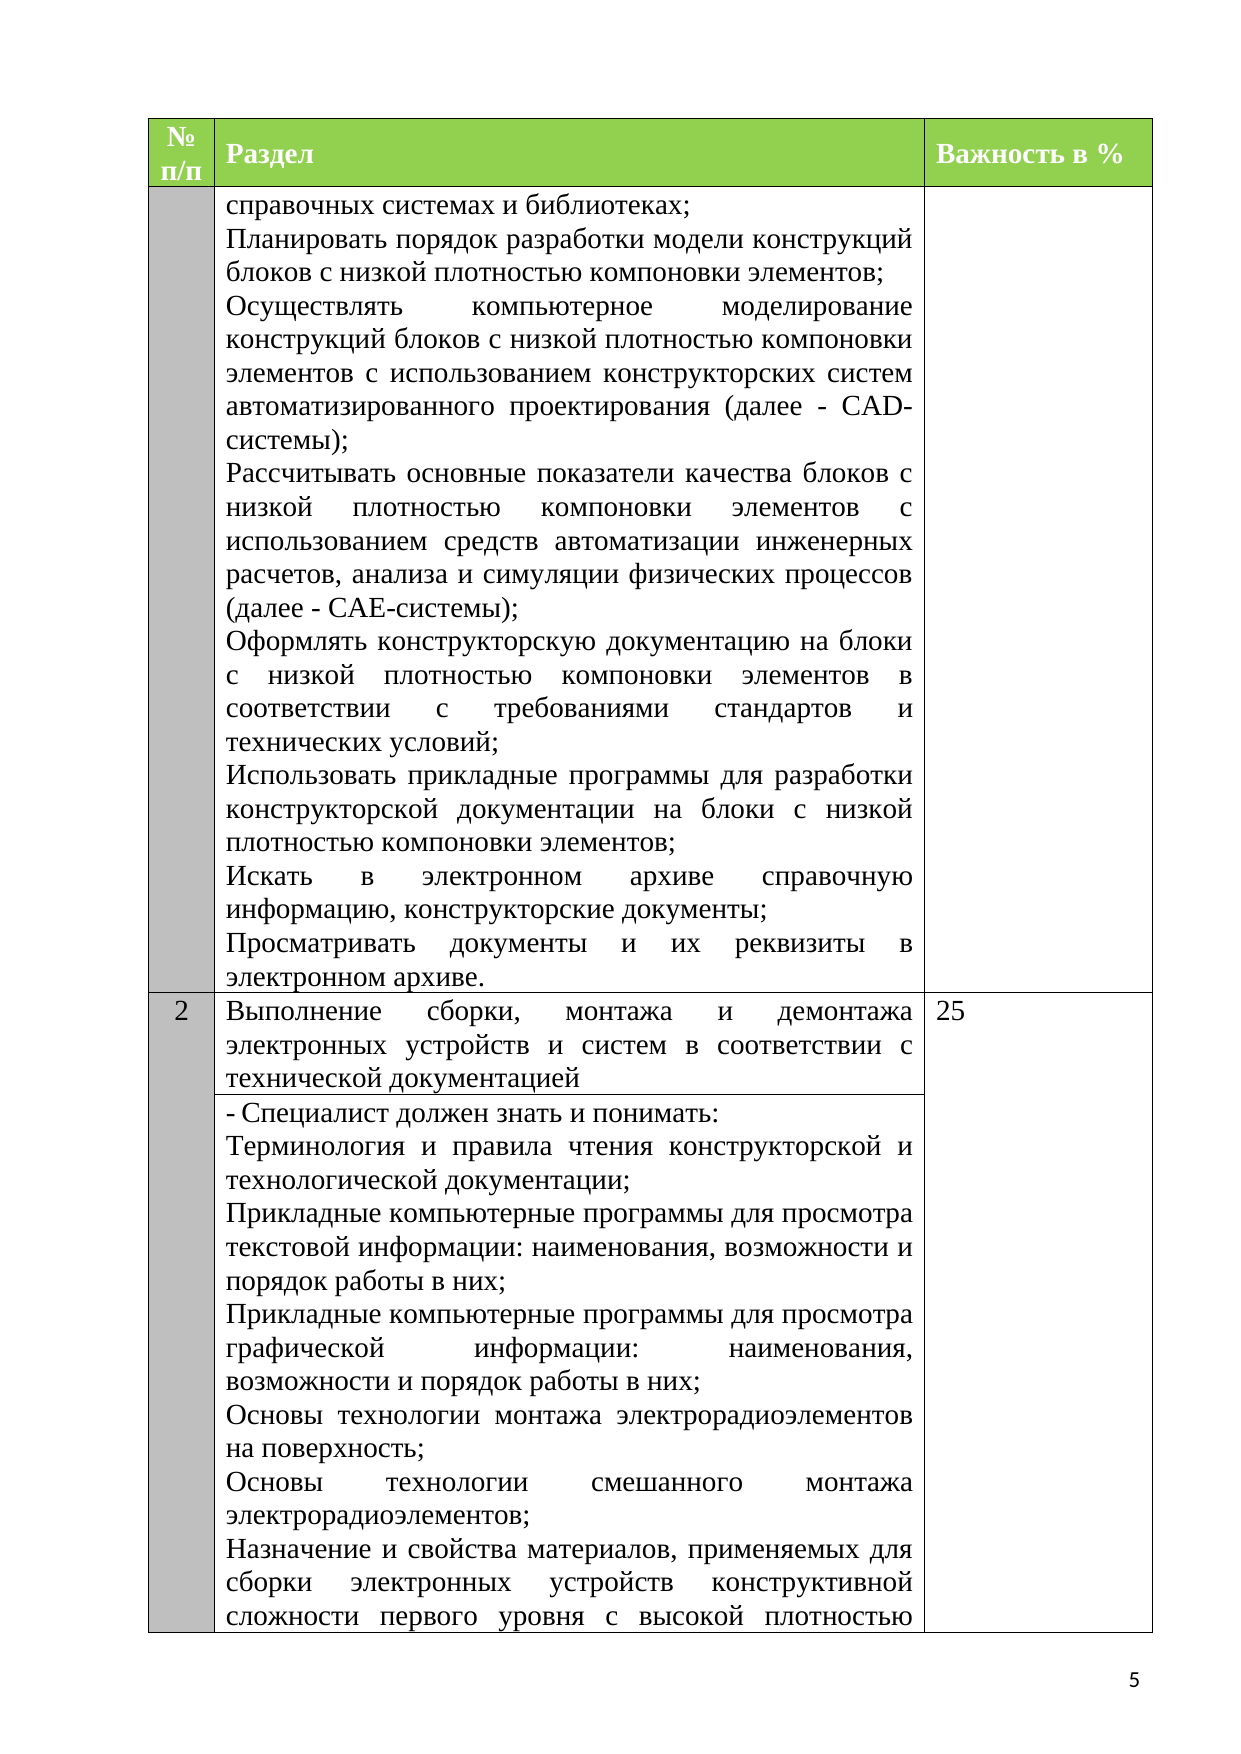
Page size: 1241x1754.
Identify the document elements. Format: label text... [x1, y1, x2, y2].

table_cell Выполнение сборки, монтажа и демонтажа электронных устройств и систем в соответствии с технической документацией [215, 993, 924, 1094]
table_cell 2 [149, 993, 214, 1632]
table_header № п/п [149, 119, 214, 186]
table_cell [215, 187, 924, 992]
table_header Важность в % [925, 119, 1152, 186]
table_cell 25 [925, 993, 1152, 1632]
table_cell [215, 1095, 924, 1632]
table_header Раздел [215, 119, 924, 186]
